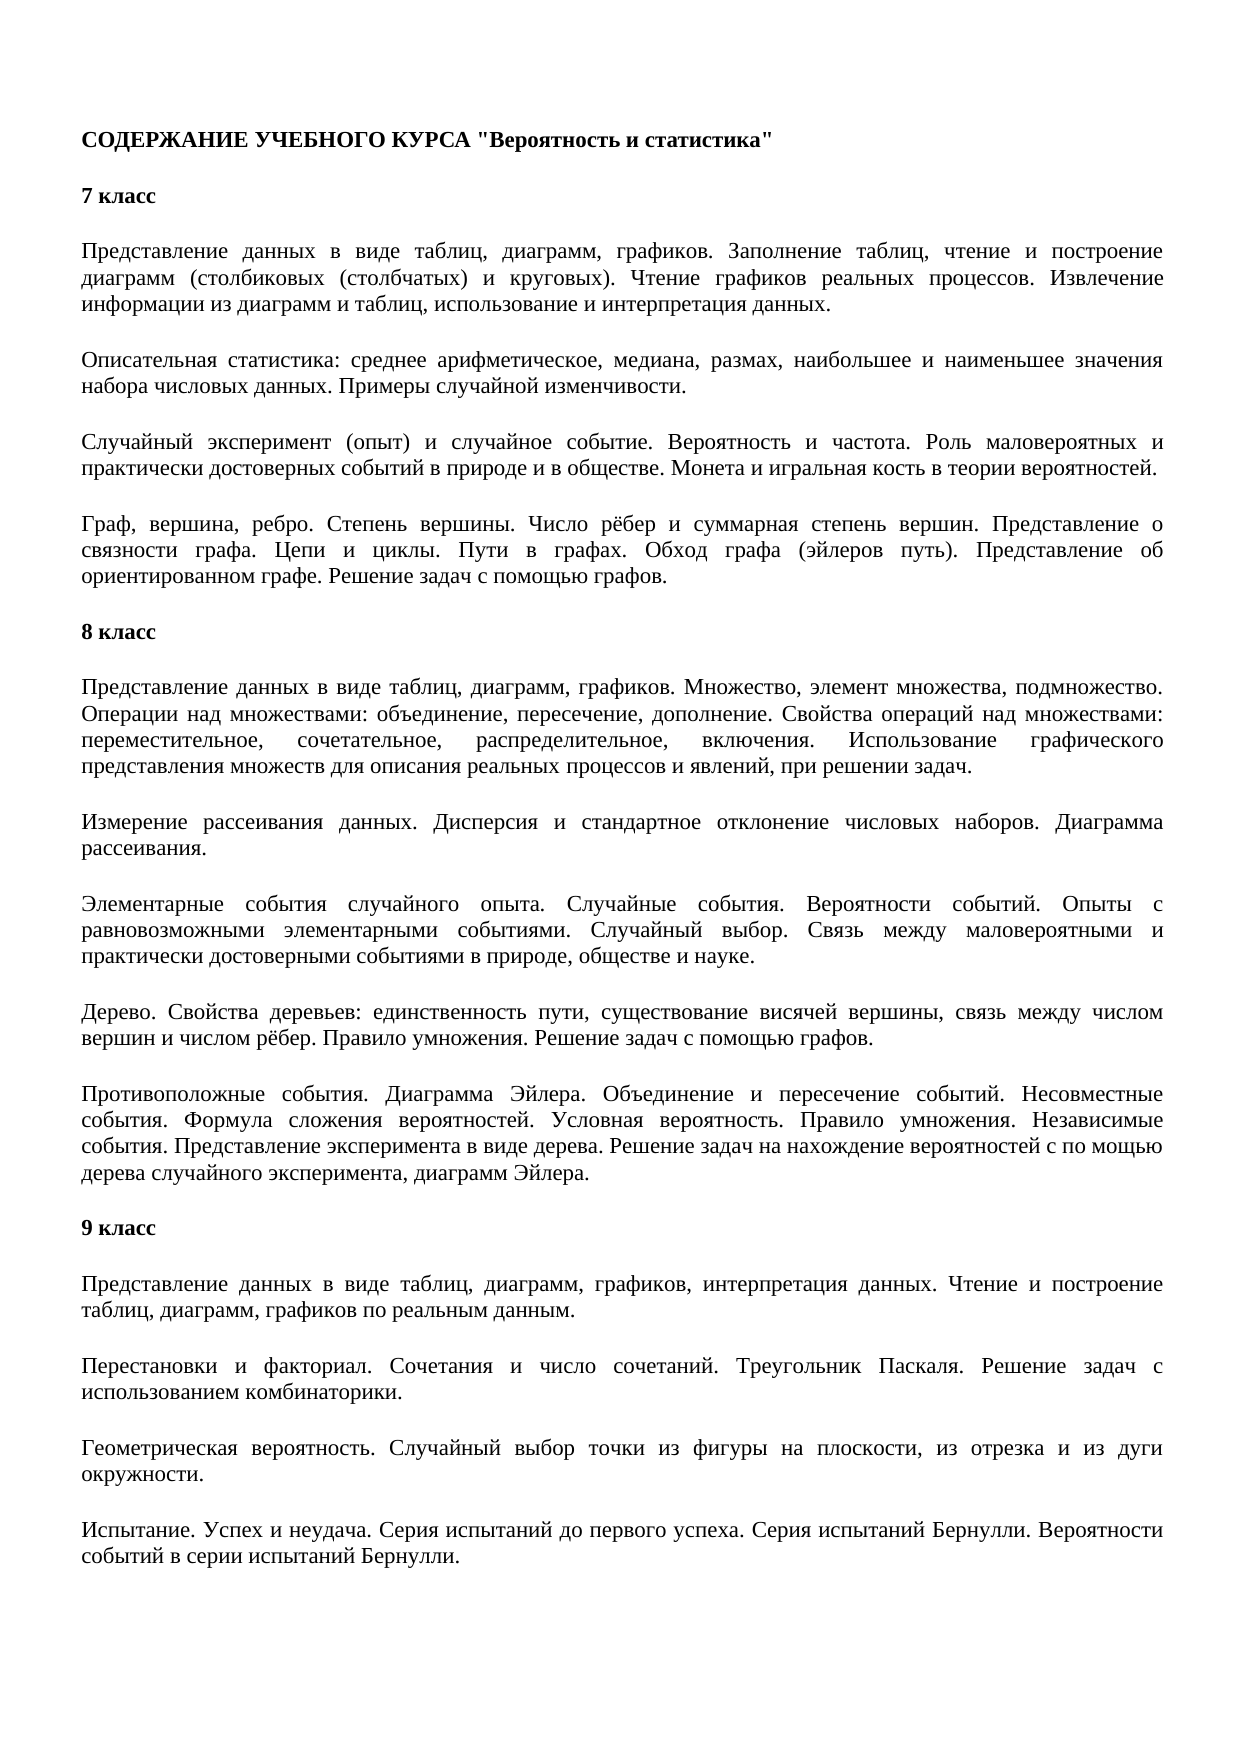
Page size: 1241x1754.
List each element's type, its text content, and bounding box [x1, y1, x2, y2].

text Представление данных в виде таблиц, диаграмм, графиков, интерпретация данных. Чтение и построение таблиц, диаграмм, графиков по реальным данным. [81, 1270, 1165, 1323]
text Представление данных в виде таблиц, диаграмм, графиков. Заполнение таблиц, чтение и построение диаграмм (столбиковых (столбчатых) и круговых). Чтение графиков реальных процессов. Извлечение информации из диаграмм и таблиц, использование и интерпретация данных. [81, 238, 1165, 317]
text Измерение рассеивания данных. Дисперсия и стандартное отклонение числовых наборов. Диаграмма рассеивания. [81, 808, 1165, 861]
text СОДЕРЖАНИЕ УЧЕБНОГО КУРСА "Вероятность и статистика" [81, 127, 1165, 153]
text 7 класс [81, 182, 1165, 208]
text 9 класс [81, 1214, 1165, 1241]
text Граф, вершина, ребро. Степень вершины. Число рёбер и суммарная степень вершин. Представление о связности графа. Цепи и циклы. Пути в графах. Обход графа (эйлеров путь). Представление об ориентированном графе. Решение задач с помощью графов. [81, 509, 1165, 589]
text Испытание. Успех и неудача. Серия испытаний до первого успеха. Серия испытаний Бернулли. Вероятности событий в серии испытаний Бернулли. [81, 1516, 1165, 1568]
text Элементарные события случайного опыта. Случайные события. Вероятности событий. Опыты с равновозможными элементарными событиями. Случайный выбор. Связь между маловероятными и практически достоверными событиями в природе, обществе и науке. [81, 890, 1165, 969]
text Дерево. Свойства деревьев: единственность пути, существование висячей вершины, связь между числом вершин и числом рёбер. Правило умножения. Решение задач с помощью графов. [81, 998, 1165, 1051]
text Случайный эксперимент (опыт) и случайное событие. Вероятность и частота. Роль маловероятных и практически достоверных событий в природе и в обществе. Монета и игральная кость в теории вероятностей. [81, 428, 1165, 480]
text Геометрическая вероятность. Случайный выбор точки из фигуры на плоскости, из отрезка и из дуги окружности. [81, 1434, 1165, 1486]
text 8 класс [81, 618, 1165, 644]
text Описательная статистика: среднее арифметическое, медиана, размах, наибольшее и наименьшее значения набора числовых данных. Примеры случайной изменчивости. [81, 346, 1165, 398]
text Противоположные события. Диаграмма Эйлера. Объединение и пересечение событий. Несовместные события. Формула сложения вероятностей. Условная вероятность. Правило умножения. Независимые события. Представление эксперимента в виде дерева. Решение задач на нахождение вероятностей с по мощью дерева случайного эксперимента, диаграмм Эйлера. [81, 1080, 1165, 1185]
text Представление данных в виде таблиц, диаграмм, графиков. Множество, элемент множества, подмножество. Операции над множествами: объединение, пересечение, дополнение. Свойства операций над множествами: переместительное, сочетательное, распределительное, включения. Использование графического представления множеств для описания реальных процессов и явлений, при решении задач. [81, 673, 1165, 779]
text Перестановки и факториал. Сочетания и число сочетаний. Треугольник Паскаля. Решение задач с использованием комбинаторики. [81, 1352, 1165, 1404]
